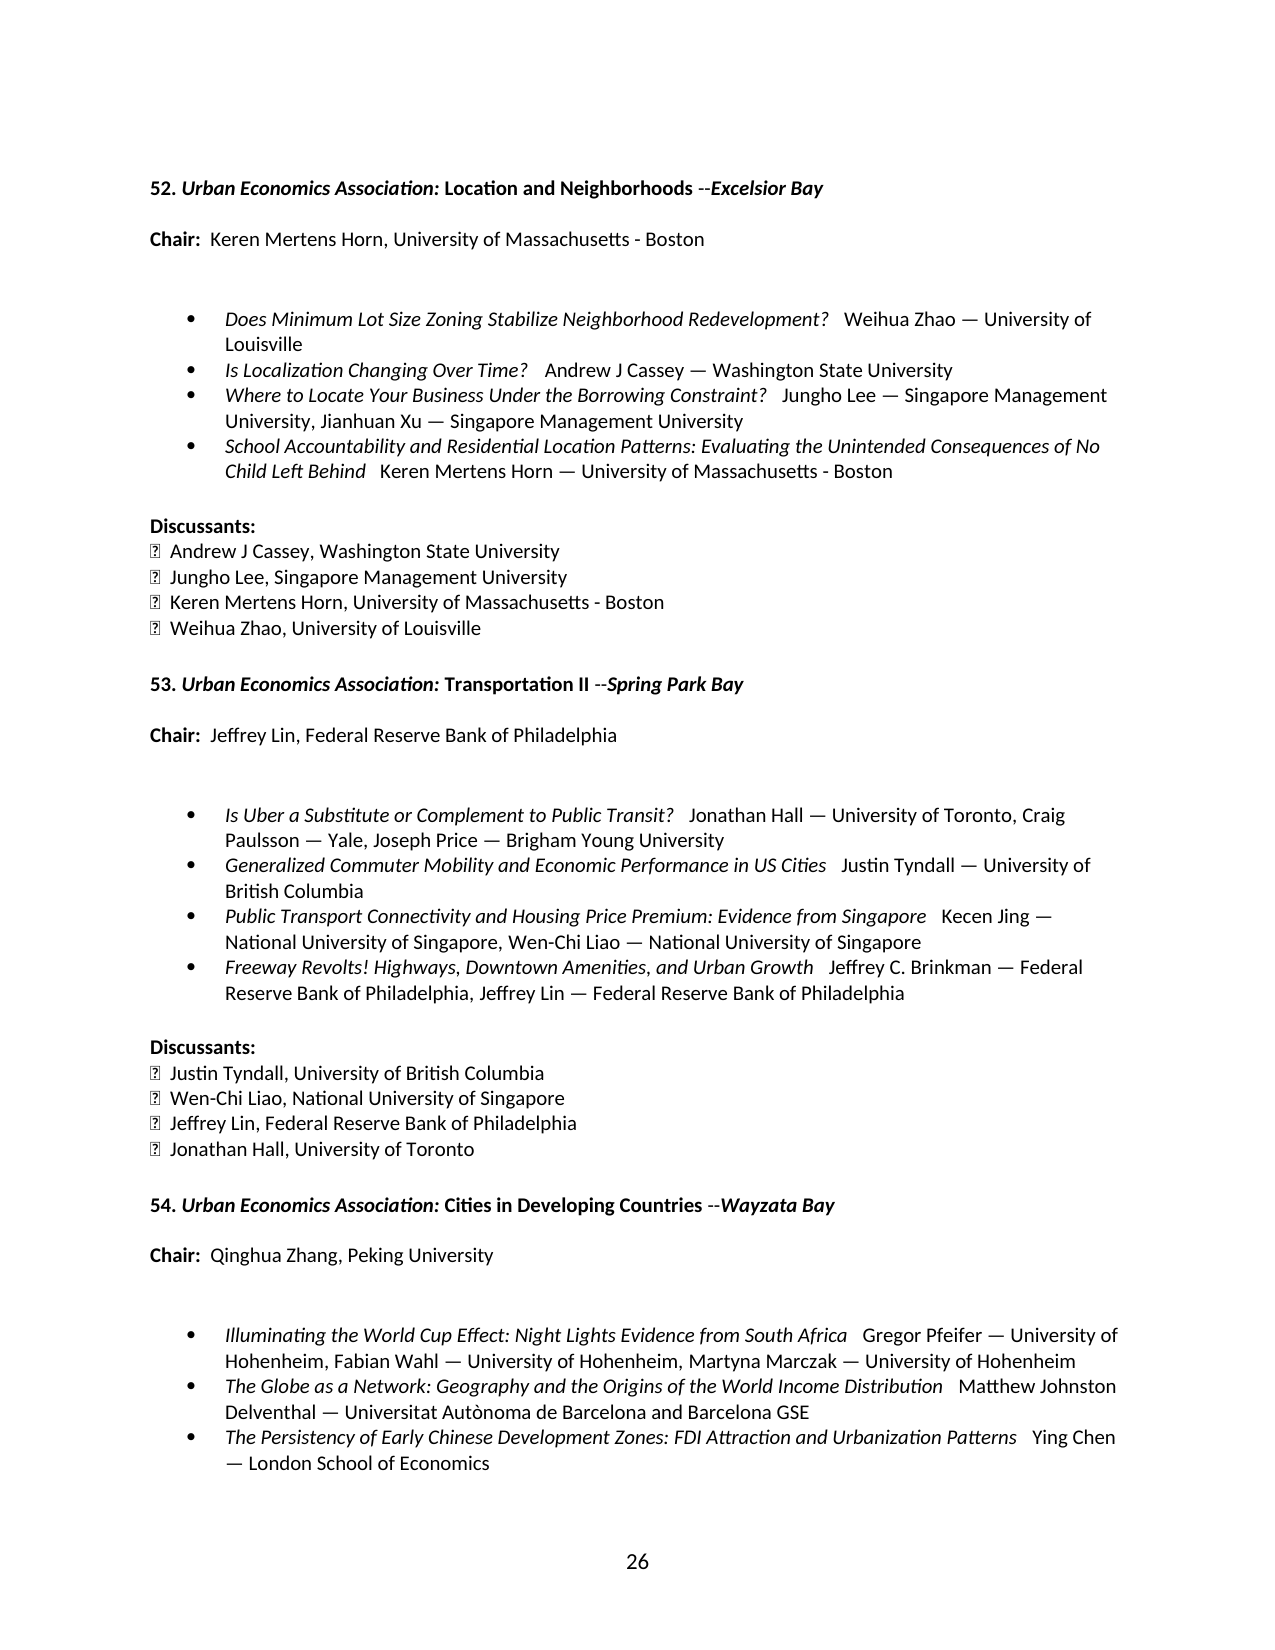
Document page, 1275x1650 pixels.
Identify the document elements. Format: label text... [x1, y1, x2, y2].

text Discussants: [150, 1034, 1125, 1060]
text  Wen-Chi Liao, National University of Singapore [150, 1085, 1125, 1111]
list Freeway Revolts! Highways, Downtown Amenities, and Urban Growth Jeffrey C. Brinkman — Federal Reserve Bank of Philadelphia, Jeffrey Lin — Federal Reserve Bank of Philadelphia [187, 954, 1125, 1005]
list Where to Locate Your Business Under the Borrowing Constraint? Jungho Lee — Singapore Management University, Jianhuan Xu — Singapore Management University [187, 382, 1125, 433]
text Chair: Keren Mertens Horn, University of Massachusetts - Boston [150, 226, 1125, 252]
list Public Transport Connectivity and Housing Price Premium: Evidence from Singapore Kecen Jing — National University of Singapore, Wen-Chi Liao — National University of Singapore [187, 903, 1125, 954]
list The Globe as a Network: Geography and the Origins of the World Income Distribution Matthew Johnston Delventhal — Universitat Autònoma de Barcelona and Barcelona GSE [187, 1373, 1125, 1424]
text Discussants: [150, 513, 1125, 539]
text  Andrew J Cassey, Washington State University [150, 539, 1125, 564]
list Generalized Commuter Mobility and Economic Performance in US Cities Justin Tyndall — University of British Columbia [187, 853, 1125, 903]
text 54. Urban Economics Association: Cities in Developing Countries --Wayzata Bay [150, 1192, 1125, 1217]
list Is Uber a Substitute or Complement to Public Transit? Jonathan Hall — University of Toronto, Craig Paulsson — Yale, Joseph Price — Brigham Young University [187, 802, 1125, 853]
list The Persistency of Early Chinese Development Zones: FDI Attraction and Urbanization Patterns Ying Chen — London School of Economics [187, 1424, 1125, 1475]
text  Justin Tyndall, University of British Columbia [150, 1060, 1125, 1085]
text Chair: Qinghua Zhang, Peking University [150, 1243, 1125, 1268]
text  Weihua Zhao, University of Louisville [150, 615, 1125, 640]
text  Jonathan Hall, University of Toronto [150, 1136, 1125, 1161]
text  Jeffrey Lin, Federal Reserve Bank of Philadelphia [150, 1111, 1125, 1136]
text  Jungho Lee, Singapore Management University [150, 564, 1125, 589]
text 52. Urban Economics Association: Location and Neighborhoods --Excelsior Bay [150, 175, 1125, 201]
text 53. Urban Economics Association: Transportation II --Spring Park Bay [150, 671, 1125, 696]
list School Accountability and Residential Location Patterns: Evaluating the Unintended Consequences of No Child Left Behind Keren Mertens Horn — University of Massachusetts - Boston [187, 433, 1125, 484]
list Is Localization Changing Over Time? Andrew J Cassey — Washington State University [187, 357, 1125, 382]
text Chair: Jeffrey Lin, Federal Reserve Bank of Philadelphia [150, 722, 1125, 747]
list Does Minimum Lot Size Zoning Stabilize Neighborhood Redevelopment? Weihua Zhao — University of Louisville [187, 306, 1125, 357]
text  Keren Mertens Horn, University of Massachusetts - Boston [150, 589, 1125, 615]
list Illuminating the World Cup Effect: Night Lights Evidence from South Africa Gregor Pfeifer — University of Hohenheim, Fabian Wahl — University of Hohenheim, Martyna Marczak — University of Hohenheim [187, 1323, 1125, 1373]
